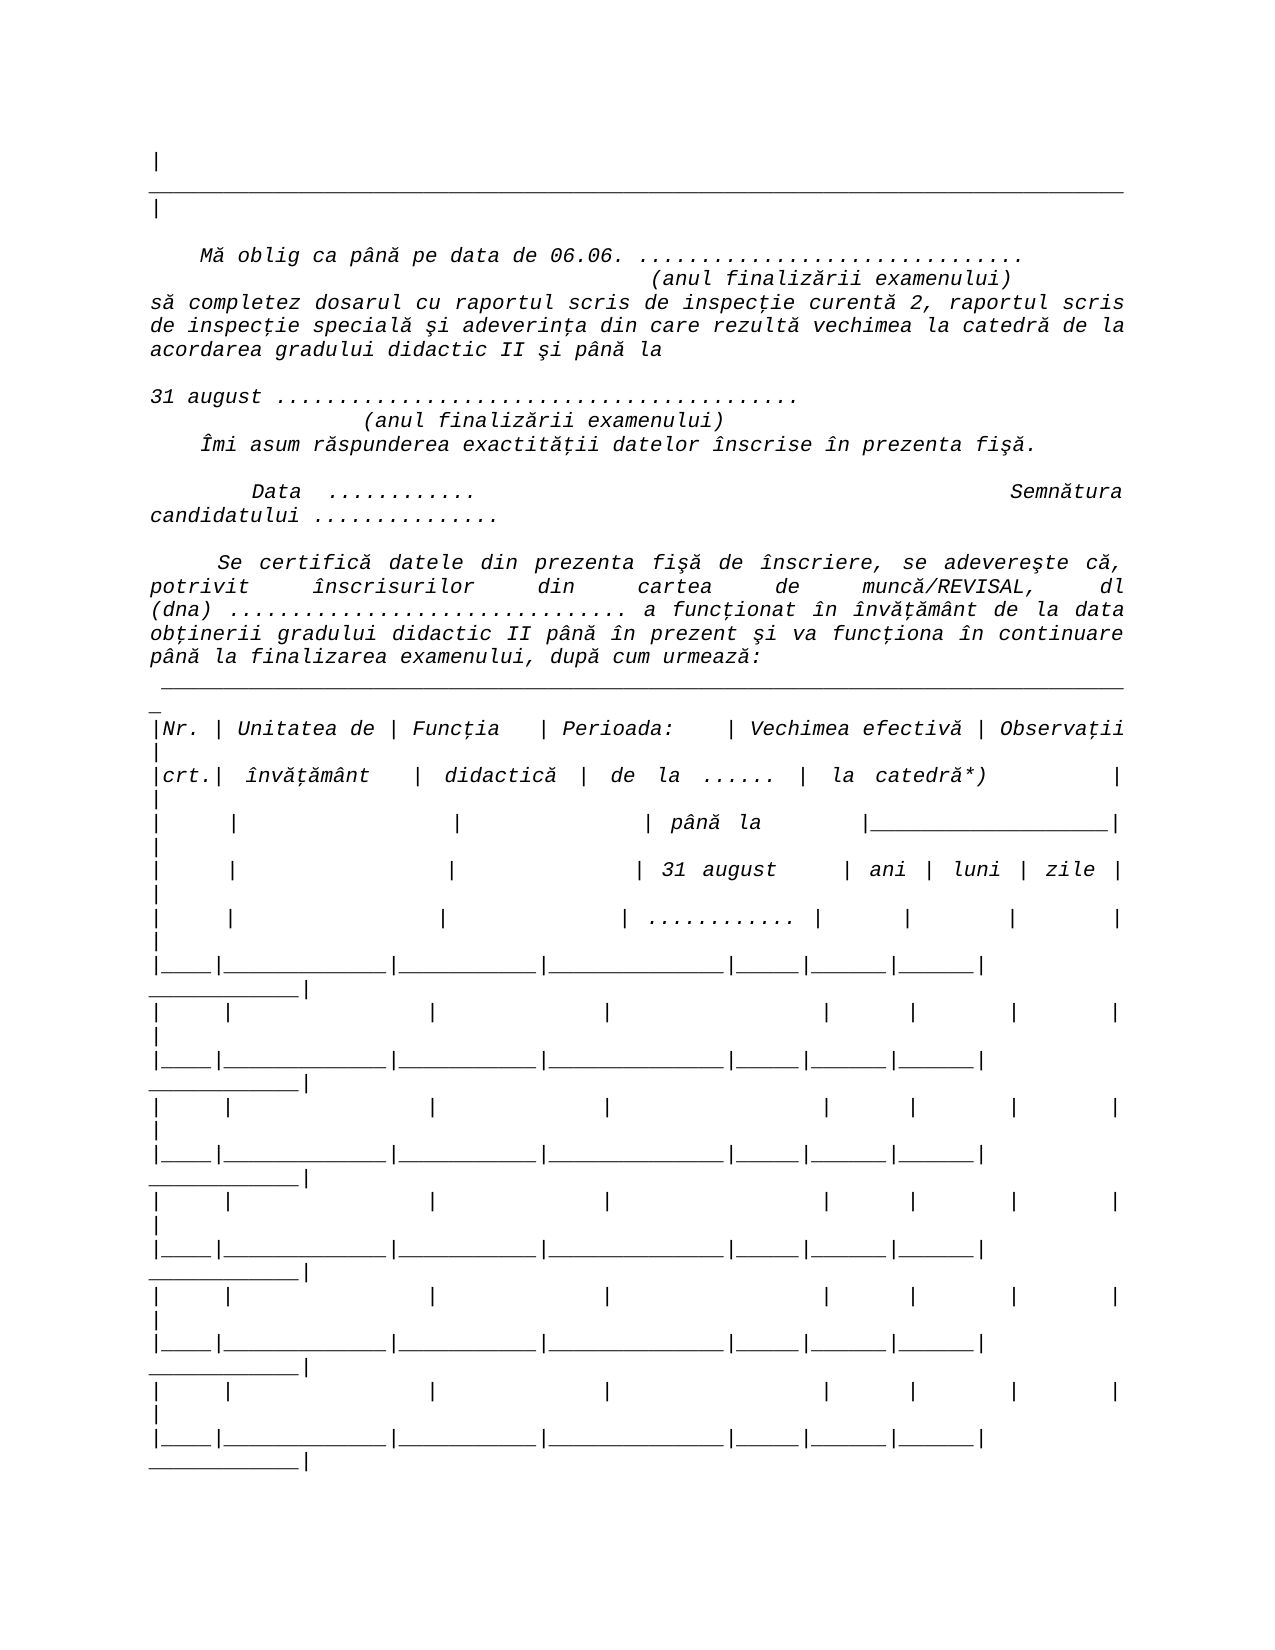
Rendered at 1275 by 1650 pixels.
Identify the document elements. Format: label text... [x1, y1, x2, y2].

text | | | | până la |___________________| | [150, 812, 1125, 859]
text | | | | ............ | | | | | [150, 907, 1125, 954]
text 31 august .......................................... [150, 386, 1125, 410]
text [150, 1427, 1125, 1474]
text |Nr. | Unitatea de | Funcţia | Perioada: | Vechimea efectivă | Observaţii | [150, 717, 1125, 765]
text |______________________________________________________________________________| [150, 150, 1125, 221]
text Mă oblig ca până pe data de 06.06. ............................... [150, 244, 1125, 268]
text |crt.| învăţământ | didactică | de la ...... | la catedră*) | | [150, 765, 1125, 812]
text Data ............ Semnătura candidatului ............... [150, 481, 1125, 528]
text | | | | | | | | | [150, 1285, 1125, 1332]
text Se certifică datele din prezenta fişă de înscriere, se adevereşte că, potrivit înscrisurilor din cartea de muncă/REVISAL, dl (dna) ................................ a funcţionat în învăţământ de la data obţinerii gradului didactic II până în prezent şi va funcţiona în continuare până la finalizarea examenului, după cum urmează: [150, 552, 1125, 670]
text Îmi asum răspunderea exactităţii datelor înscrise în prezenta fişă. [150, 434, 1125, 457]
text | | | | | | | | | [150, 1001, 1125, 1048]
text | | | | | | | | | [150, 1379, 1125, 1427]
text |____|_____________|___________|______________|_____|______|______|____________| [150, 1048, 1125, 1096]
text să completez dosarul cu raportul scris de inspecţie curentă 2, raportul scris de inspecţie specială şi adeverinţa din care rezultă vechimea la catedră de la acordarea gradului didactic II şi până la [150, 292, 1125, 363]
text ______________________________________________________________________________ [150, 670, 1125, 717]
text |____|_____________|___________|______________|_____|______|______|____________| [150, 1238, 1125, 1285]
text |____|_____________|___________|______________|_____|______|______|____________| [150, 954, 1125, 1001]
text | | | | | | | | | [150, 1096, 1125, 1143]
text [150, 1332, 1125, 1379]
text | | | | | | | | | [150, 1190, 1125, 1238]
text (anul finalizării examenului) [150, 268, 1125, 292]
text |____|_____________|___________|______________|_____|______|______|____________| [150, 1143, 1125, 1190]
text (anul finalizării examenului) [150, 410, 1125, 434]
text | | | | 31 august | ani | luni | zile | | [150, 859, 1125, 907]
